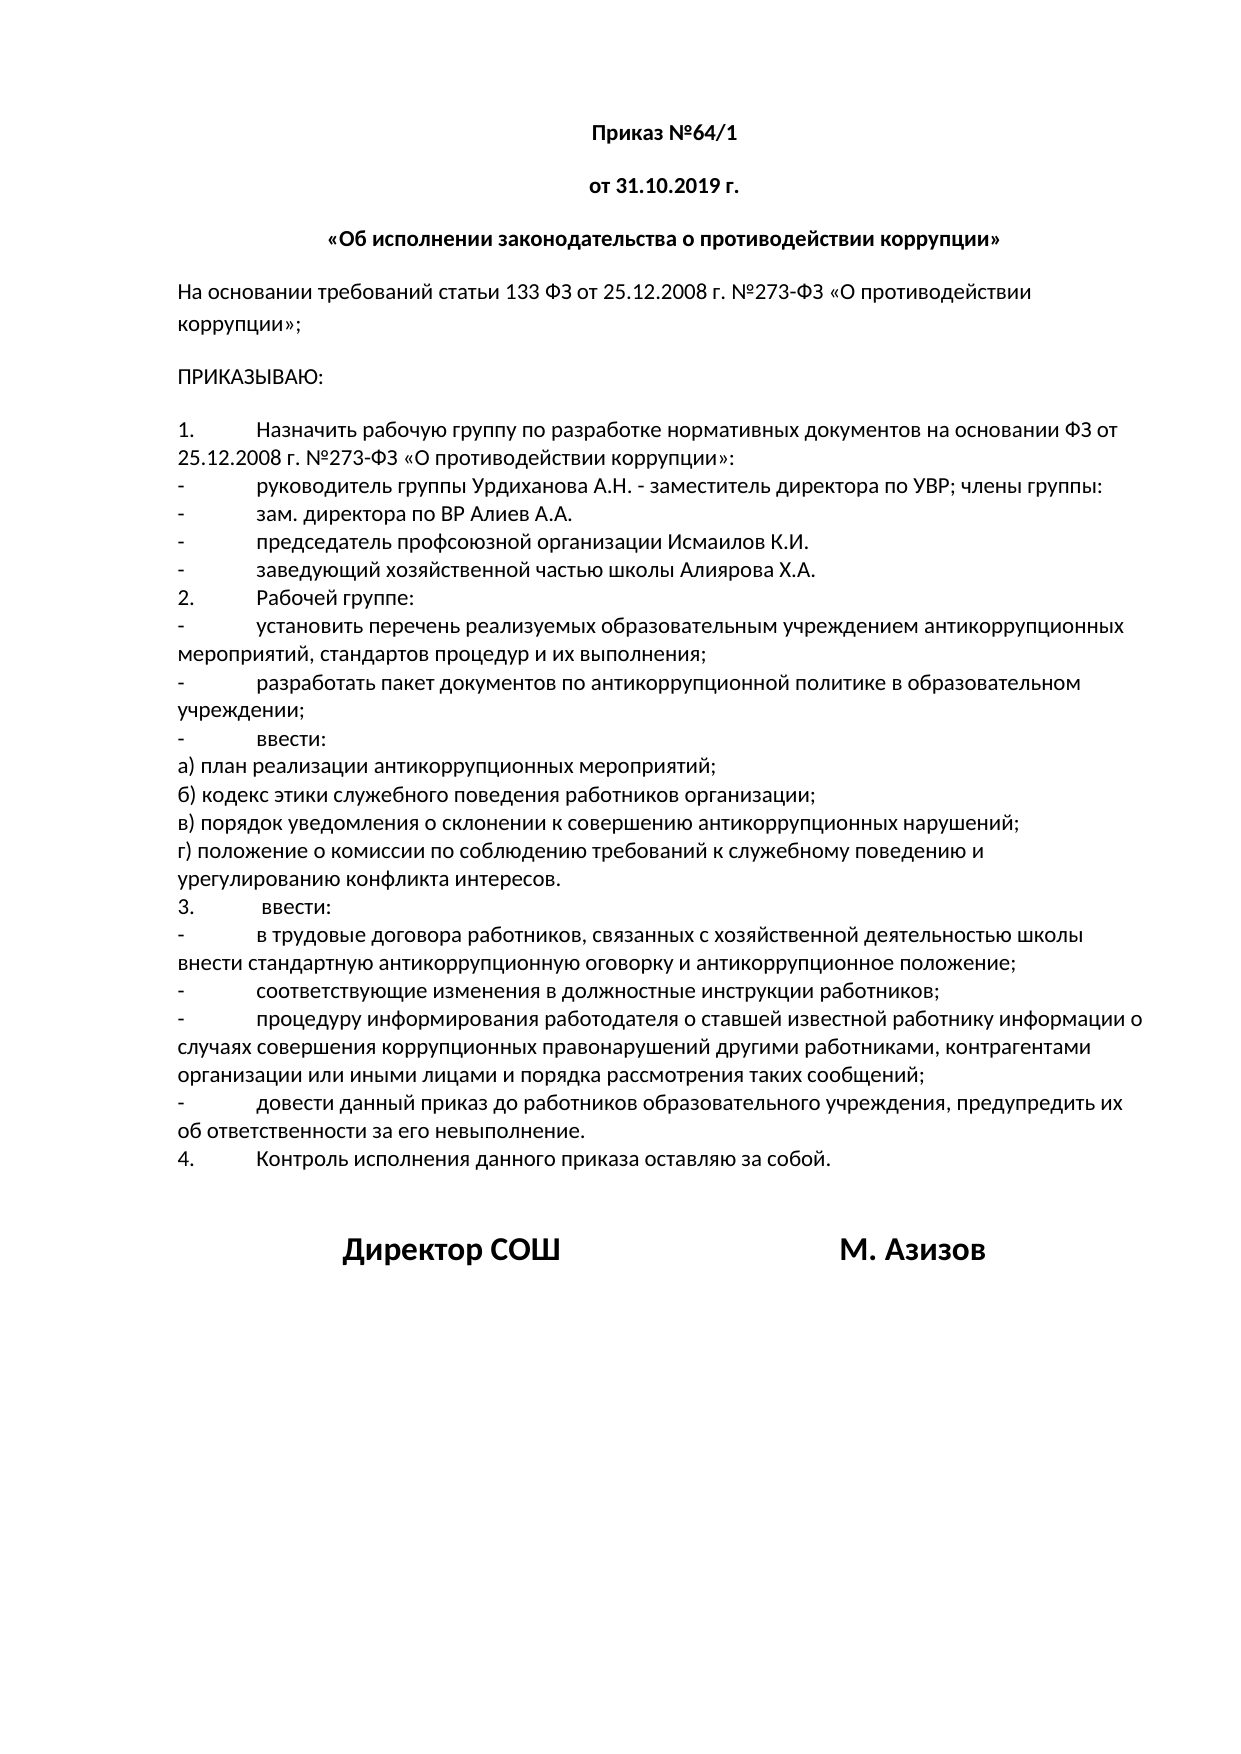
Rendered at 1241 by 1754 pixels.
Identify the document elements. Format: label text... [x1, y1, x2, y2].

text На основании требований статьи 133 ФЗ от 25.12.2008 г. №273-ФЗ «О противодействии коррупции»; [177, 277, 1152, 337]
text - председатель профсоюзной организации Исмаилов К.И. [177, 527, 1152, 556]
text 3. ввести: [177, 892, 1152, 920]
text - в трудовые договора работников, связанных с хозяйственной деятельностью школы внести стандартную антикоррупционную оговорку и антикоррупционное положение; [177, 920, 1152, 976]
text - ввести: [177, 724, 1152, 752]
text ПРИКАЗЫВАЮ: [177, 362, 1152, 390]
text «Об исполнении законодательства о противодействии коррупции» [177, 224, 1152, 252]
text - разработать пакет документов по антикоррупционной политике в образовательном учреждении; [177, 668, 1152, 724]
text - руководитель группы Урдиханова А.Н. - заместитель директора по УВР; члены группы: [177, 471, 1152, 499]
text - процедуру информирования работодателя о ставшей известной работнику информации о случаях совершения коррупционных правонарушений другими работниками, контрагентами организации или иными лицами и порядка рассмотрения таких сообщений; [177, 1004, 1152, 1088]
text - зам. директора по ВР Алиев А.А. [177, 499, 1152, 527]
text - заведующий хозяйственной частью школы Алиярова Х.А. [177, 556, 1152, 583]
text 4. Контроль исполнения данного приказа оставляю за собой. [177, 1144, 1152, 1172]
text 1. Назначить рабочую группу по разработке нормативных документов на основании ФЗ от 25.12.2008 г. №273-ФЗ «О противодействии коррупции»: [177, 415, 1152, 471]
text от 31.10.2019 г. [177, 171, 1152, 199]
text Приказ №64/1 [177, 118, 1152, 146]
text в) порядок уведомления о склонении к совершению антикоррупционных нарушений; [177, 808, 1152, 836]
text б) кодекс этики служебного поведения работников организации; [177, 780, 1152, 808]
text Директор СОШ М. Азизов [177, 1228, 1152, 1269]
text 2. Рабочей группе: [177, 583, 1152, 612]
text - установить перечень реализуемых образовательным учреждением антикоррупционных мероприятий, стандартов процедур и их выполнения; [177, 612, 1152, 668]
text а) план реализации антикоррупционных мероприятий; [177, 752, 1152, 780]
text - довести данный приказ до работников образовательного учреждения, предупредить их об ответственности за его невыполнение. [177, 1088, 1152, 1144]
text - соответствующие изменения в должностные инструкции работников; [177, 976, 1152, 1004]
text г) положение о комиссии по соблюдению требований к служебному поведению и урегулированию конфликта интересов. [177, 836, 1152, 892]
